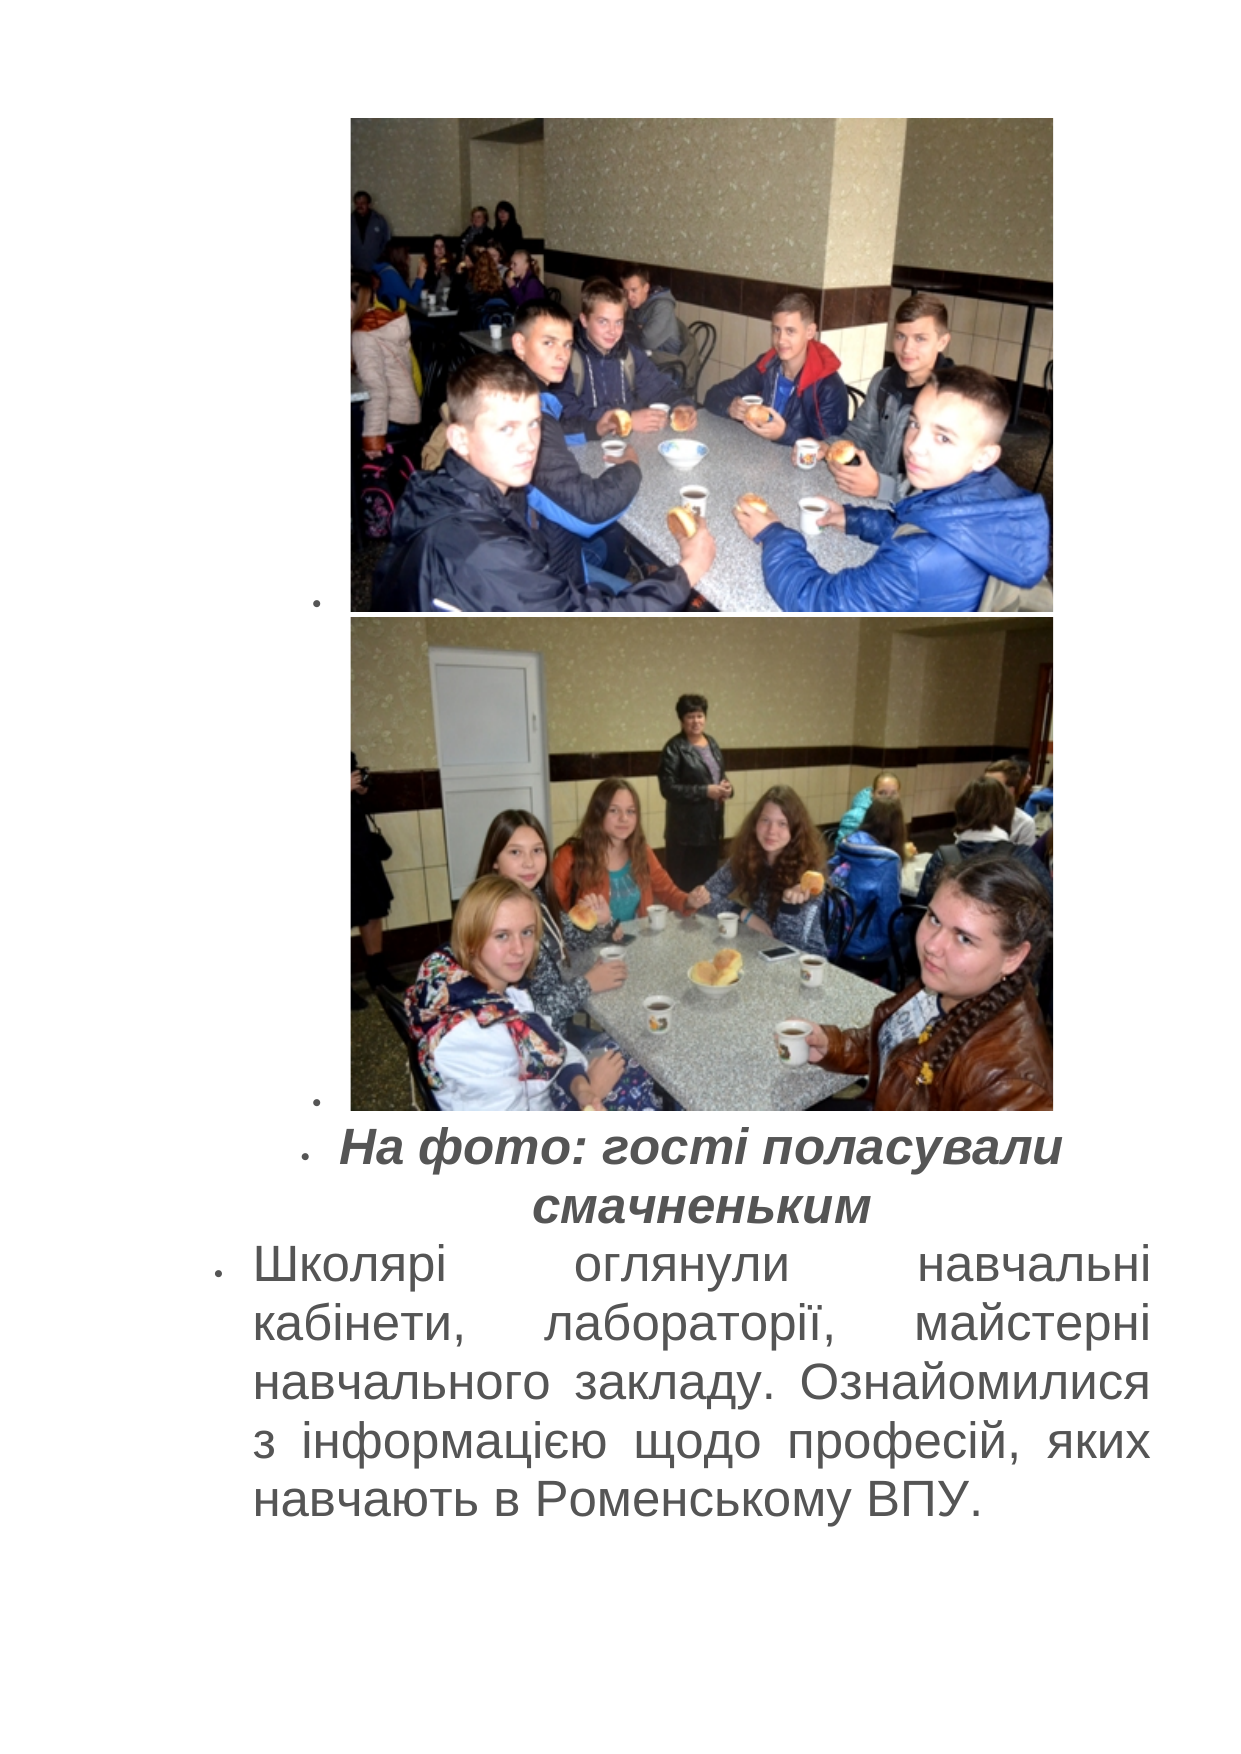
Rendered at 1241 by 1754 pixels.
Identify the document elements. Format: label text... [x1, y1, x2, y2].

list Школярі оглянули навчальні кабінети, лабораторії, майстерні навчального закладу. Ознайомилися з інформацією щодо професій, яких навчають в Роменському ВПУ. [215, 1234, 1152, 1528]
picture [350, 617, 1054, 1111]
list На фото: гості поласували смачненьким [215, 1116, 1152, 1234]
picture [350, 118, 1054, 612]
